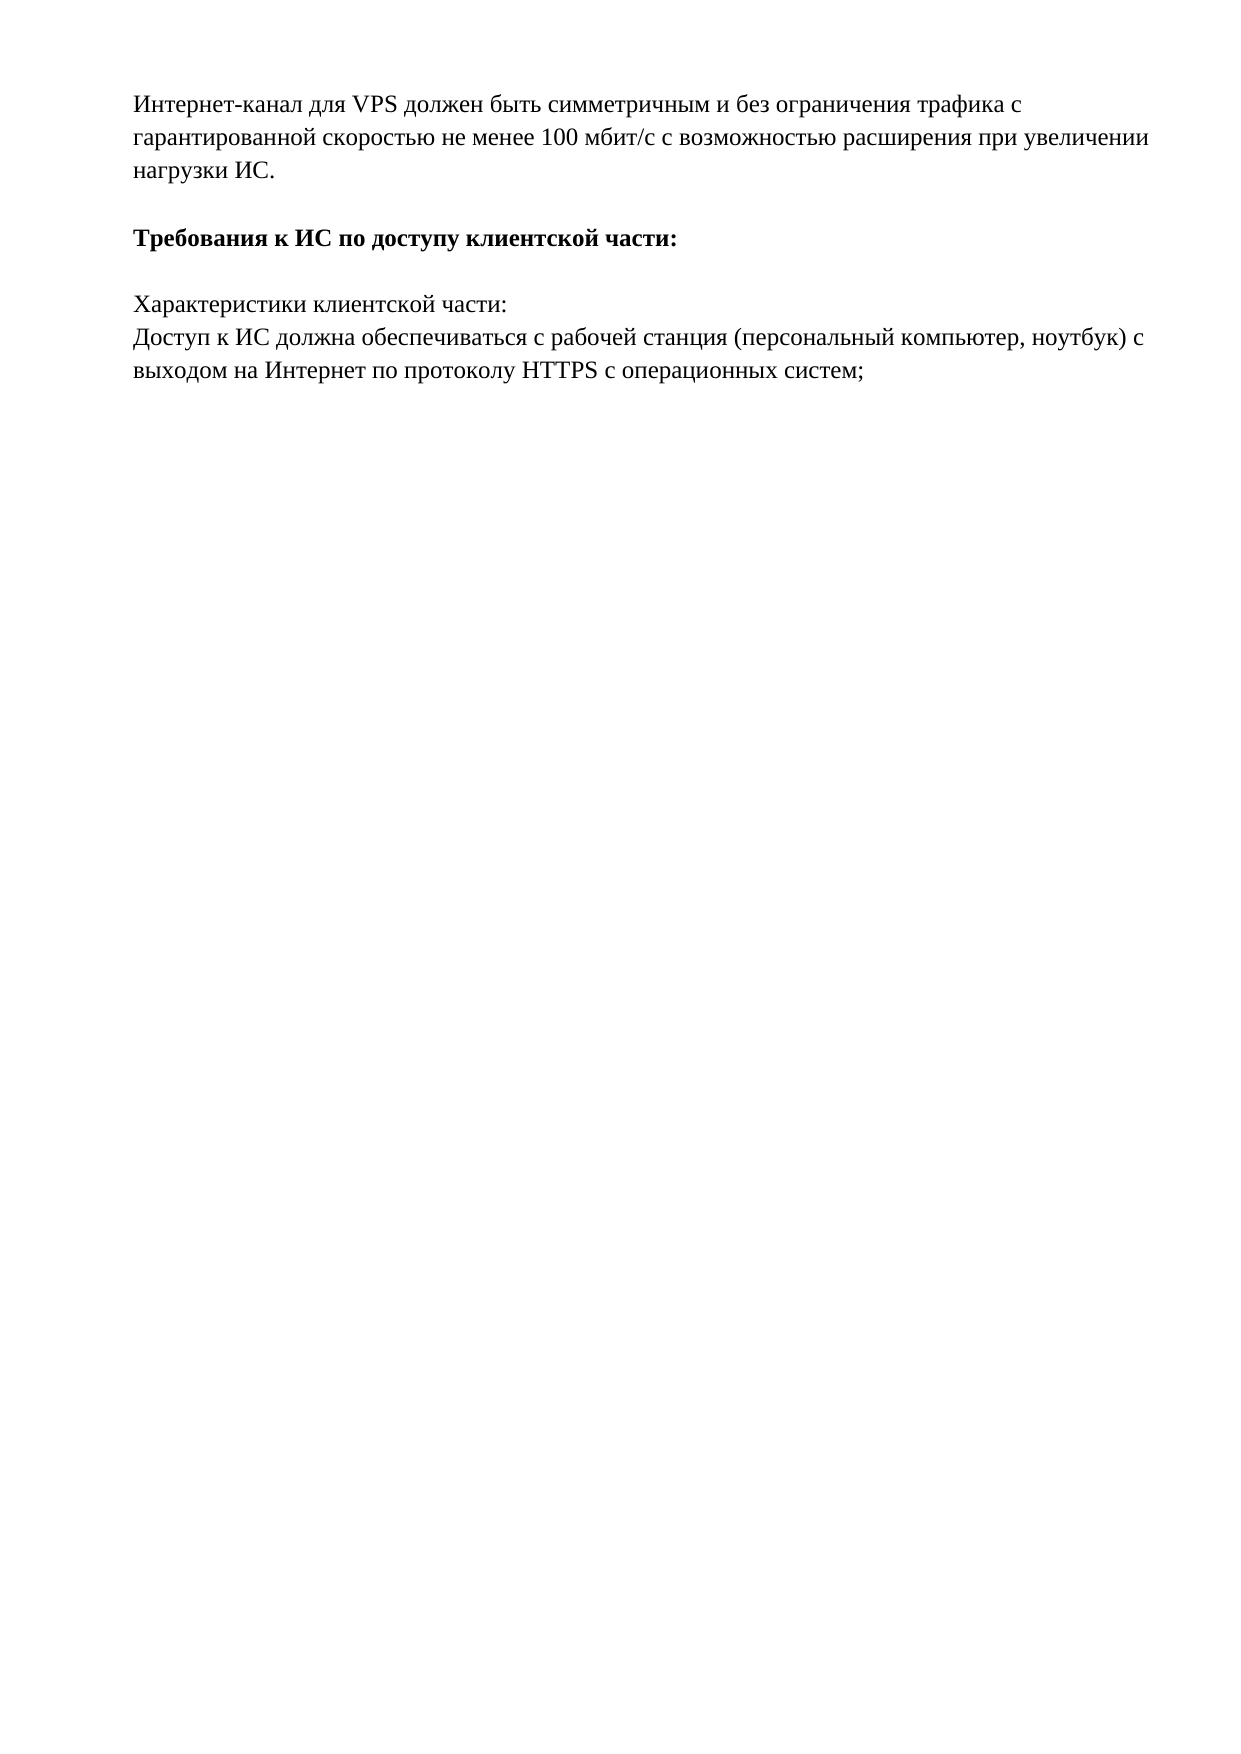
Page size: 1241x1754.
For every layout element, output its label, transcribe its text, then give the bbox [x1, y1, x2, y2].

text Требования к ИС по доступу клиентской части: [133, 223, 1152, 251]
text Доступ к ИС должна обеспечиваться с рабочей станция (персональный компьютер, ноутбук) с выходом на Интернет по протоколу HTTPS с операционных систем; [133, 322, 1152, 383]
text Интернет-канал для VPS должен быть симметричным и без ограничения трафика с гарантированной скоростью не менее 100 мбит/с с возможностью расширения при увеличении нагрузки ИС. [133, 89, 1152, 183]
text Характеристики клиентской части: [133, 289, 1152, 317]
